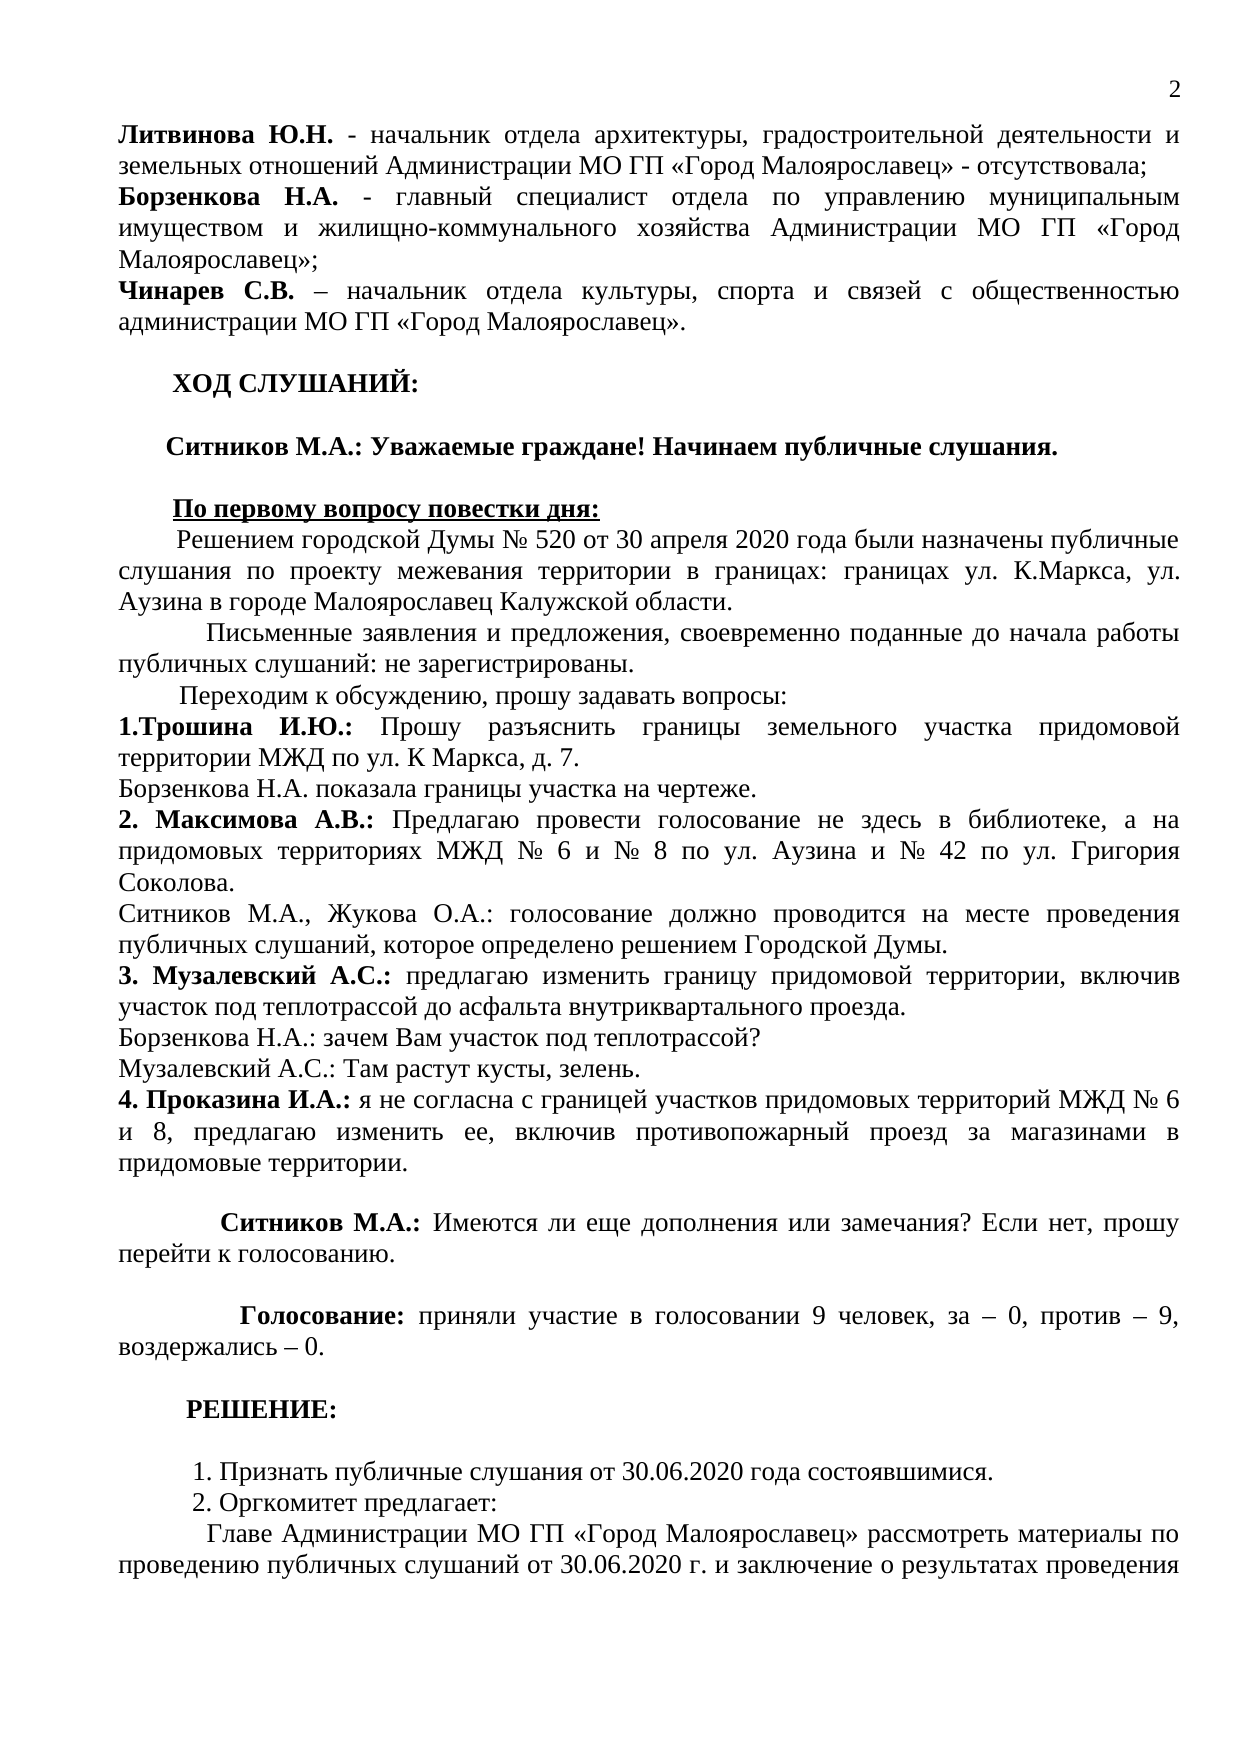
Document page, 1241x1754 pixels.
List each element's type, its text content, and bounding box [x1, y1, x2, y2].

text Голосование: приняли участие в голосовании 9 человек, за – 0, против – 9, воздержались – 0. [118, 1299, 1181, 1362]
text Борзенкова Н.А. - главный специалист отдела по управлению муниципальным имуществом и жилищно-коммунального хозяйства Администрации МО ГП «Город Малоярославец»; [118, 180, 1181, 274]
text Ситников М.А.: Имеются ли еще дополнения или замечания? Если нет, прошу перейти к голосованию. [118, 1206, 1181, 1268]
text 3. Музалевский А.С.: предлагаю изменить границу придомовой территории, включив участок под теплотрассой до асфальта внутриквартального проезда. [118, 959, 1181, 1021]
text 4. Проказина И.А.: я не согласна с границей участков придомовых территорий МЖД № 6 и 8, предлагаю изменить ее, включив противопожарный проезд за магазинами в придомовые территории. [118, 1084, 1181, 1177]
text Письменные заявления и предложения, своевременно поданные до начала работы публичных слушаний: не зарегистрированы. [118, 616, 1181, 679]
text Чинарев С.В. – начальник отдела культуры, спорта и связей с общественностью администрации МО ГП «Город Малоярославец». [118, 274, 1181, 336]
text РЕШЕНИЕ: [118, 1393, 1181, 1424]
text Литвинова Ю.Н. - начальник отдела архитектуры, градостроительной деятельности и земельных отношений Администрации МО ГП «Город Малоярославец» - отсутствовала; [118, 118, 1181, 180]
text Решением городской Думы № 520 от 30 апреля 2020 года были назначены публичные слушания по проекту межевания территории в границах: границах ул. К.Маркса, ул. Аузина в городе Малоярославец Калужской области. [118, 523, 1181, 616]
text Борзенкова Н.А.: зачем Вам участок под теплотрассой? [118, 1021, 1181, 1052]
text Музалевский А.С.: Там растут кусты, зелень. [118, 1052, 1181, 1084]
text Переходим к обсуждению, прошу задавать вопросы: [118, 679, 1181, 710]
text Ситников М.А., Жукова О.А.: голосование должно проводится на месте проведения публичных слушаний, которое определено решением Городской Думы. [118, 897, 1181, 959]
text Ситников М.А.: Уважаемые граждане! Начинаем публичные слушания. [118, 429, 1181, 461]
text 1. Признать публичные слушания от 30.06.2020 года состоявшимися. [118, 1455, 1181, 1486]
text По первому вопросу повестки дня: [118, 492, 1181, 523]
text 2. Оргкомитет предлагает: [118, 1486, 1181, 1517]
text 1.Трошина И.Ю.: Прошу разъяснить границы земельного участка придомовой территории МЖД по ул. К Маркса, д. 7. [118, 710, 1181, 772]
text Борзенкова Н.А. показала границы участка на чертеже. [118, 772, 1181, 803]
text ХОД СЛУШАНИЙ: [118, 367, 1181, 398]
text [118, 1517, 1181, 1579]
text 2. Максимова А.В.: Предлагаю провести голосование не здесь в библиотеке, а на придомовых территориях МЖД № 6 и № 8 по ул. Аузина и № 42 по ул. Григория Соколова. [118, 803, 1181, 897]
